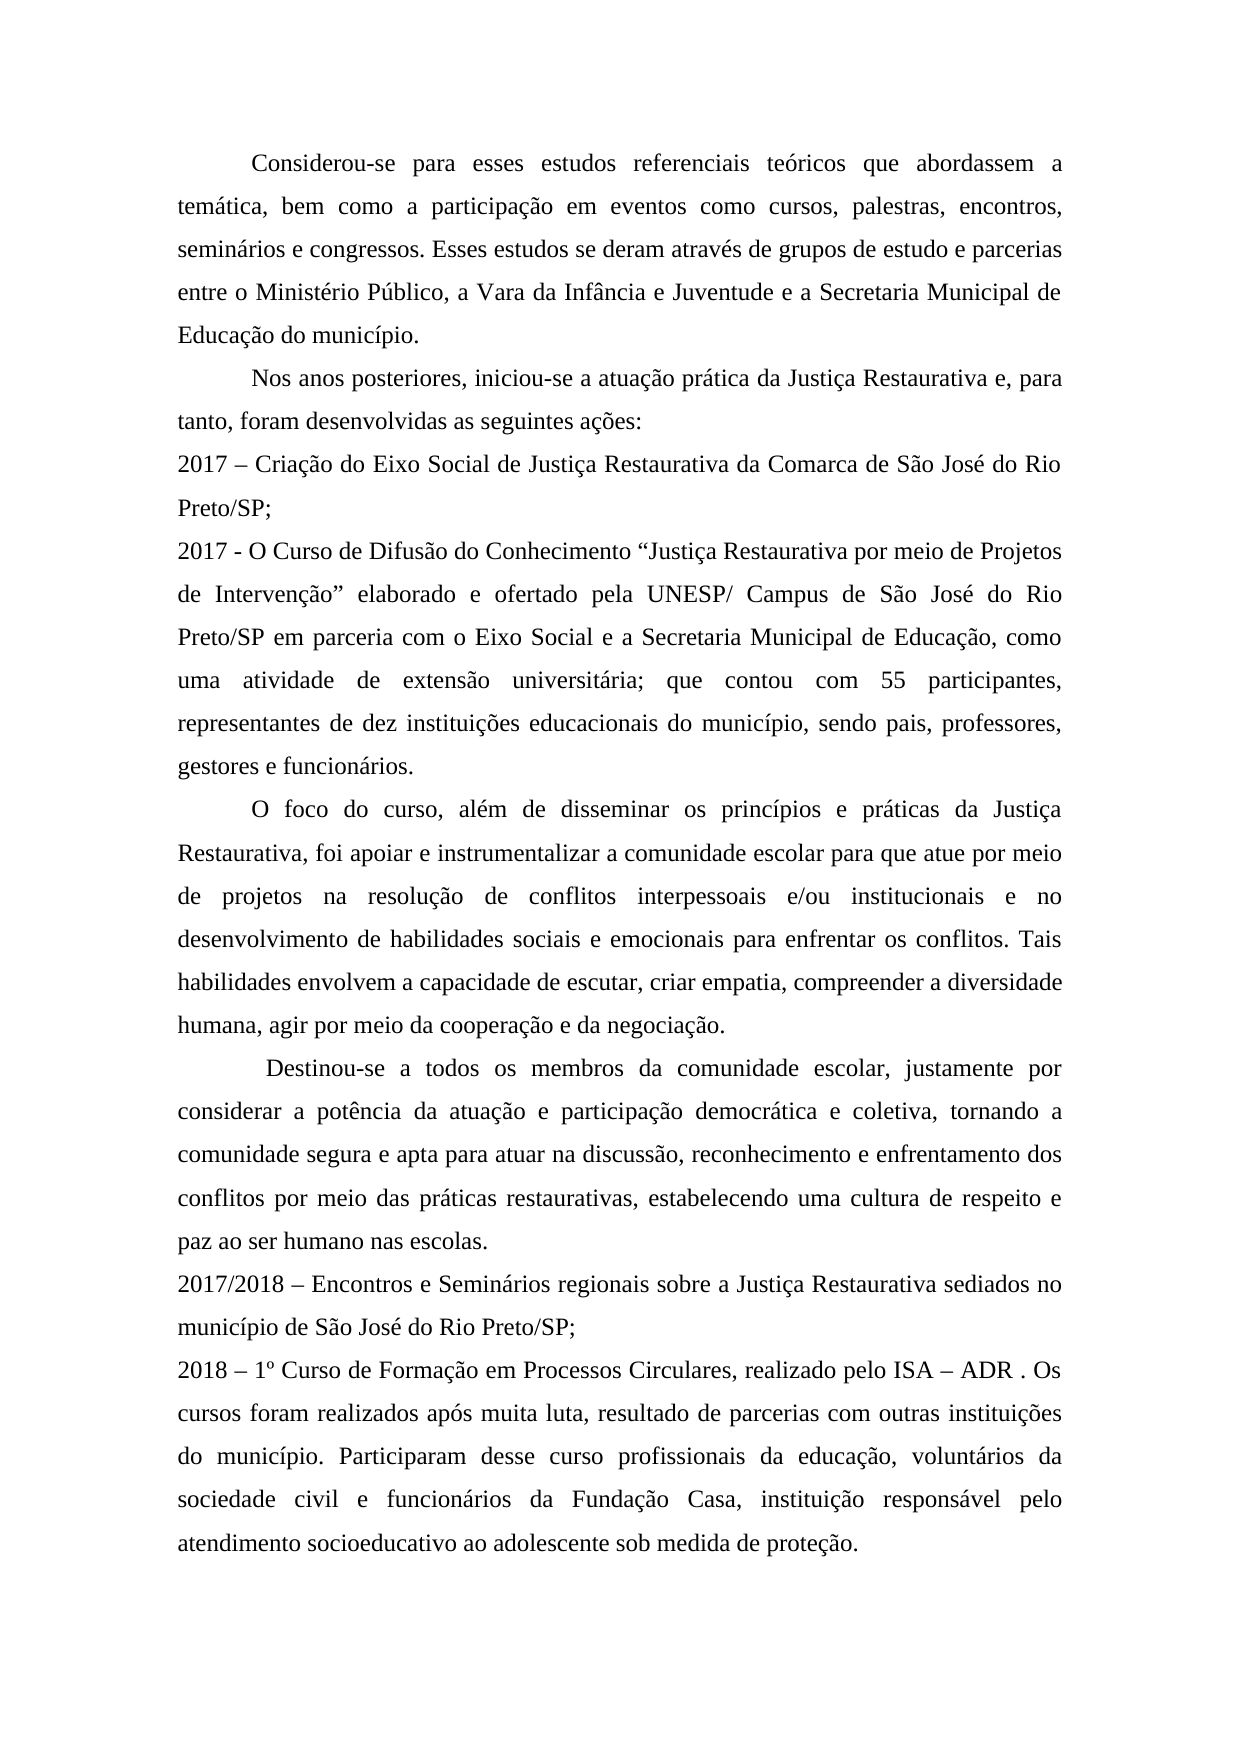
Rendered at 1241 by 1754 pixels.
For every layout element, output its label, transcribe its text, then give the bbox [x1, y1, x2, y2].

text 2017 – Criação do Eixo Social de Justiça Restaurativa da Comarca de São José do Rio Preto/SP; [177, 449, 1063, 521]
text 2017 - O Curso de Difusão do Conhecimento “Justiça Restaurativa por meio de Projetos de Intervenção” elaborado e ofertado pela UNESP/ Campus de São José do Rio Preto/SP em parceria com o Eixo Social e a Secretaria Municipal de Educação, como uma atividade de extensão universitária; que contou com 55 participantes, representantes de dez instituições educacionais do município, sendo pais, professores, gestores e funcionários. [177, 536, 1063, 780]
text 2018 – 1º Curso de Formação em Processos Circulares, realizado pelo ISA – ADR . Os cursos foram realizados após muita luta, resultado de parcerias com outras instituições do município. Participaram desse curso profissionais da educação, voluntários da sociedade civil e funcionários da Fundação Casa, instituição responsável pelo atendimento socioeducativo ao adolescente sob medida de proteção. [177, 1355, 1063, 1556]
text Considerou-se para esses estudos referenciais teóricos que abordassem a temática, bem como a participação em eventos como cursos, palestras, encontros, seminários e congressos. Esses estudos se deram através de grupos de estudo e parcerias entre o Ministério Público, a Vara da Infância e Juventude e a Secretaria Municipal de Educação do município. [177, 148, 1063, 349]
text O foco do curso, além de disseminar os princípios e práticas da Justiça Restaurativa, foi apoiar e instrumentalizar a comunidade escolar para que atue por meio de projetos na resolução de conflitos interpessoais e/ou institucionais e no desenvolvimento de habilidades sociais e emocionais para enfrentar os conflitos. Tais habilidades envolvem a capacidade de escutar, criar empatia, compreender a diversidade humana, agir por meio da cooperação e da negociação. [177, 794, 1063, 1039]
text Destinou-se a todos os membros da comunidade escolar, justamente por considerar a potência da atuação e participação democrática e coletiva, tornando a comunidade segura e apta para atuar na discussão, reconhecimento e enfrentamento dos conflitos por meio das práticas restaurativas, estabelecendo uma cultura de respeito e paz ao ser humano nas escolas. [177, 1053, 1063, 1254]
text Nos anos posteriores, iniciou-se a atuação prática da Justiça Restaurativa e, para tanto, foram desenvolvidas as seguintes ações: [177, 363, 1063, 435]
text 2017/2018 – Encontros e Seminários regionais sobre a Justiça Restaurativa sediados no município de São José do Rio Preto/SP; [177, 1269, 1063, 1341]
